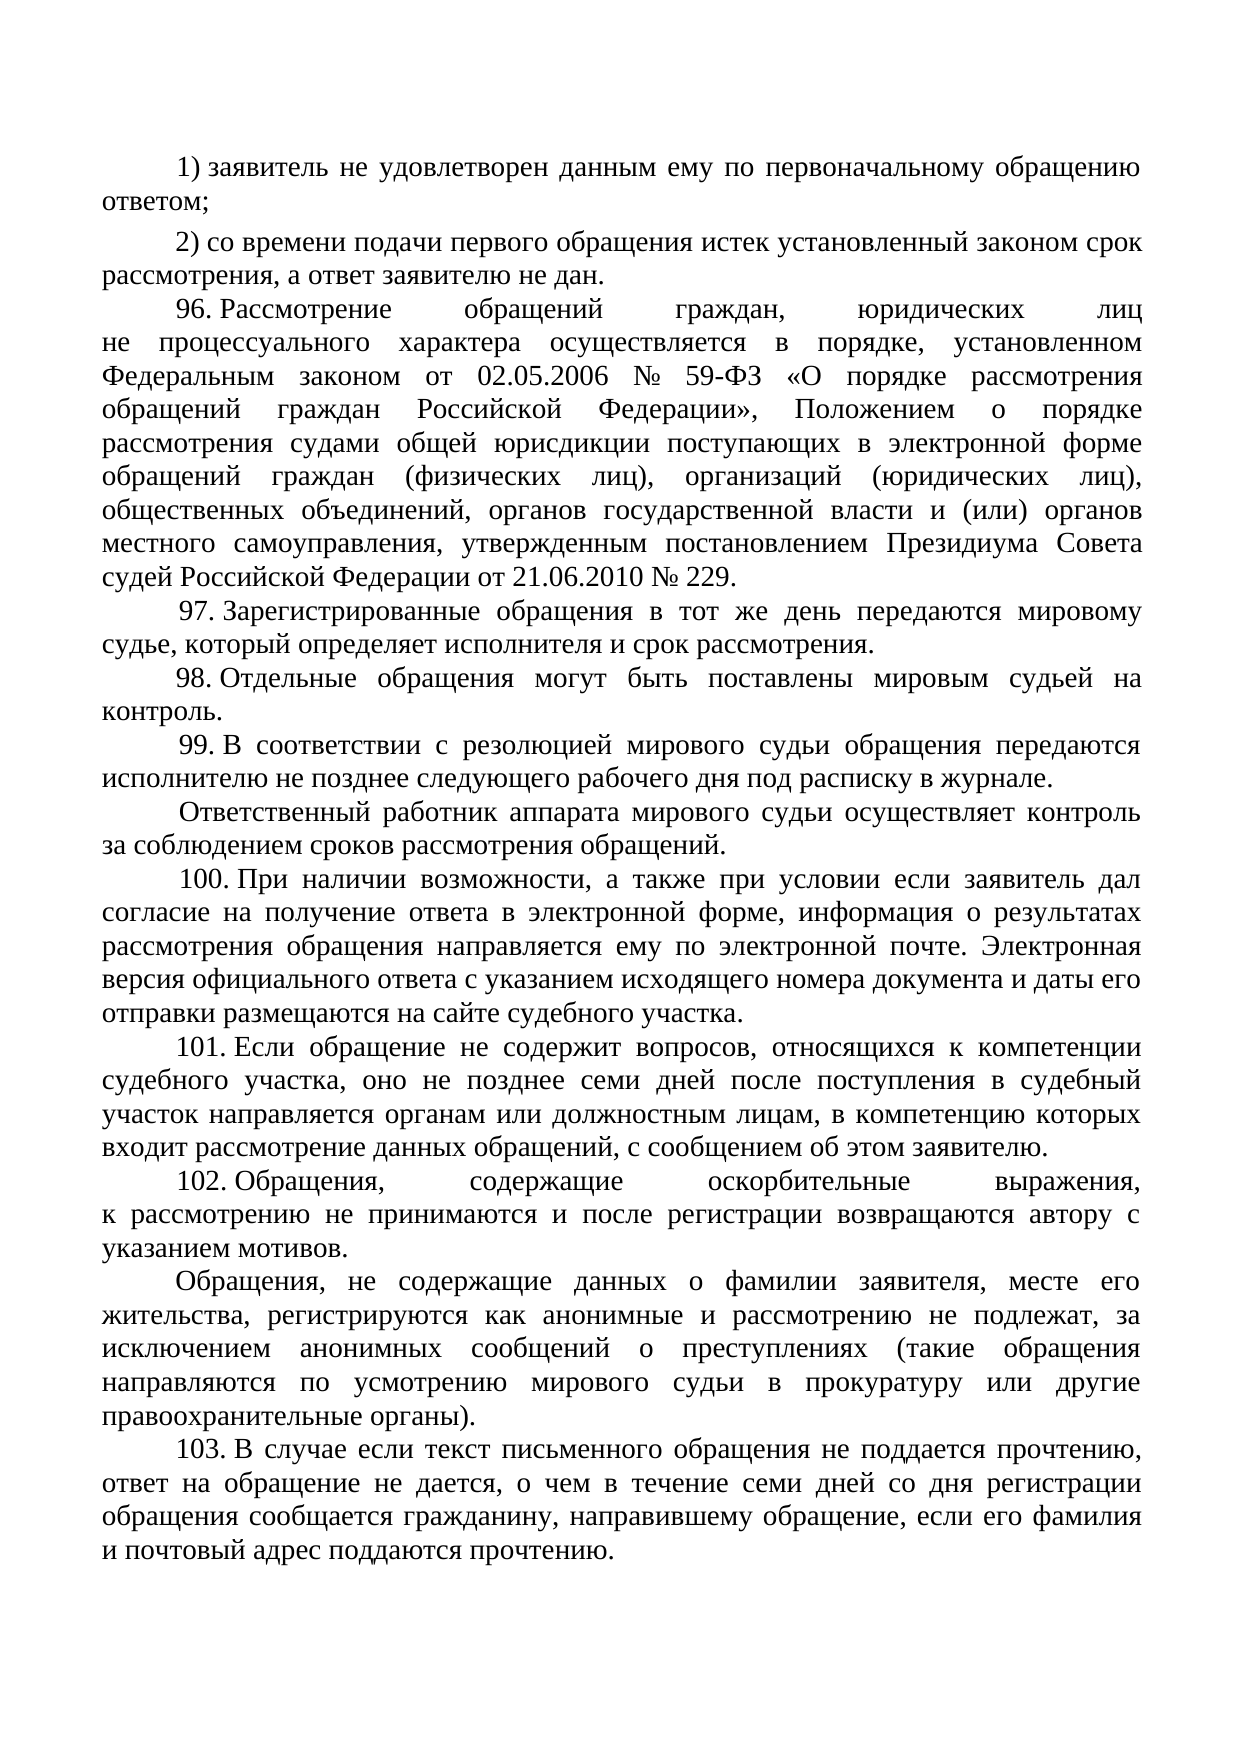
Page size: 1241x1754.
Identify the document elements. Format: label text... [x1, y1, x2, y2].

text 96. Рассмотрение обращений граждан, юридических лиц не процессуального характера осуществляется в порядке, установленном Федеральным законом от 02.05.2006 № 59-ФЗ «О порядке рассмотрения обращений граждан Российской Федерации», Положением о порядке рассмотрения судами общей юрисдикции поступающих в электронной форме обращений граждан (физических лиц), организаций (юридических лиц), общественных объединений, органов государственной власти и (или) органов местного самоуправления, утвержденным постановлением Президиума Совета судей Российской Федерации от 21.06.2010 № 229. [102, 291, 1143, 593]
text 97. Зарегистрированные обращения в тот же день передаются мировому судье, который определяет исполнителя и срок рассмотрения. [102, 593, 1143, 660]
text 103. В случае если текст письменного обращения не поддается прочтению, ответ на обращение не дается, о чем в течение семи дней со дня регистрации обращения сообщается гражданину, направившему обращение, если его фамилия и почтовый адрес поддаются прочтению. [102, 1432, 1143, 1566]
text 98. Отдельные обращения могут быть поставлены мировым судьей на контроль. [102, 660, 1143, 727]
text 102. Обращения, содержащие оскорбительные выражения, к рассмотрению не принимаются и после регистрации возвращаются автору с указанием мотивов. [102, 1163, 1141, 1264]
text Обращения, не содержащие данных о фамилии заявителя, месте его жительства, регистрируются как анонимные и рассмотрению не подлежат, за исключением анонимных сообщений о преступлениях (такие обращения направляются по усмотрению мирового судьи в прокуратуру или другие правоохранительные органы). [102, 1264, 1141, 1432]
text 100. При наличии возможности, а также при условии если заявитель дал согласие на получение ответа в электронной форме, информация о результатах рассмотрения обращения направляется ему по электронной почте. Электронная версия официального ответа с указанием исходящего номера документа и даты его отправки размещаются на сайте судебного участка. [102, 861, 1142, 1029]
text 101. Если обращение не содержит вопросов, относящихся к компетенции судебного участка, оно не позднее семи дней после поступления в судебный участок направляется органам или должностным лицам, в компетенцию которых входит рассмотрение данных обращений, с сообщением об этом заявителю. [102, 1029, 1142, 1163]
text 99. В соответствии с резолюцией мирового судьи обращения передаются исполнителю не позднее следующего рабочего дня под расписку в журнале. [102, 727, 1141, 794]
text 2) со времени подачи первого обращения истек установленный законом срок рассмотрения, а ответ заявителю не дан. [102, 224, 1143, 291]
text 1) заявитель не удовлетворен данным ему по первоначальному обращению ответом; [102, 150, 1141, 217]
text Ответственный работник аппарата мирового судьи осуществляет контроль за соблюдением сроков рассмотрения обращений. [102, 794, 1142, 861]
